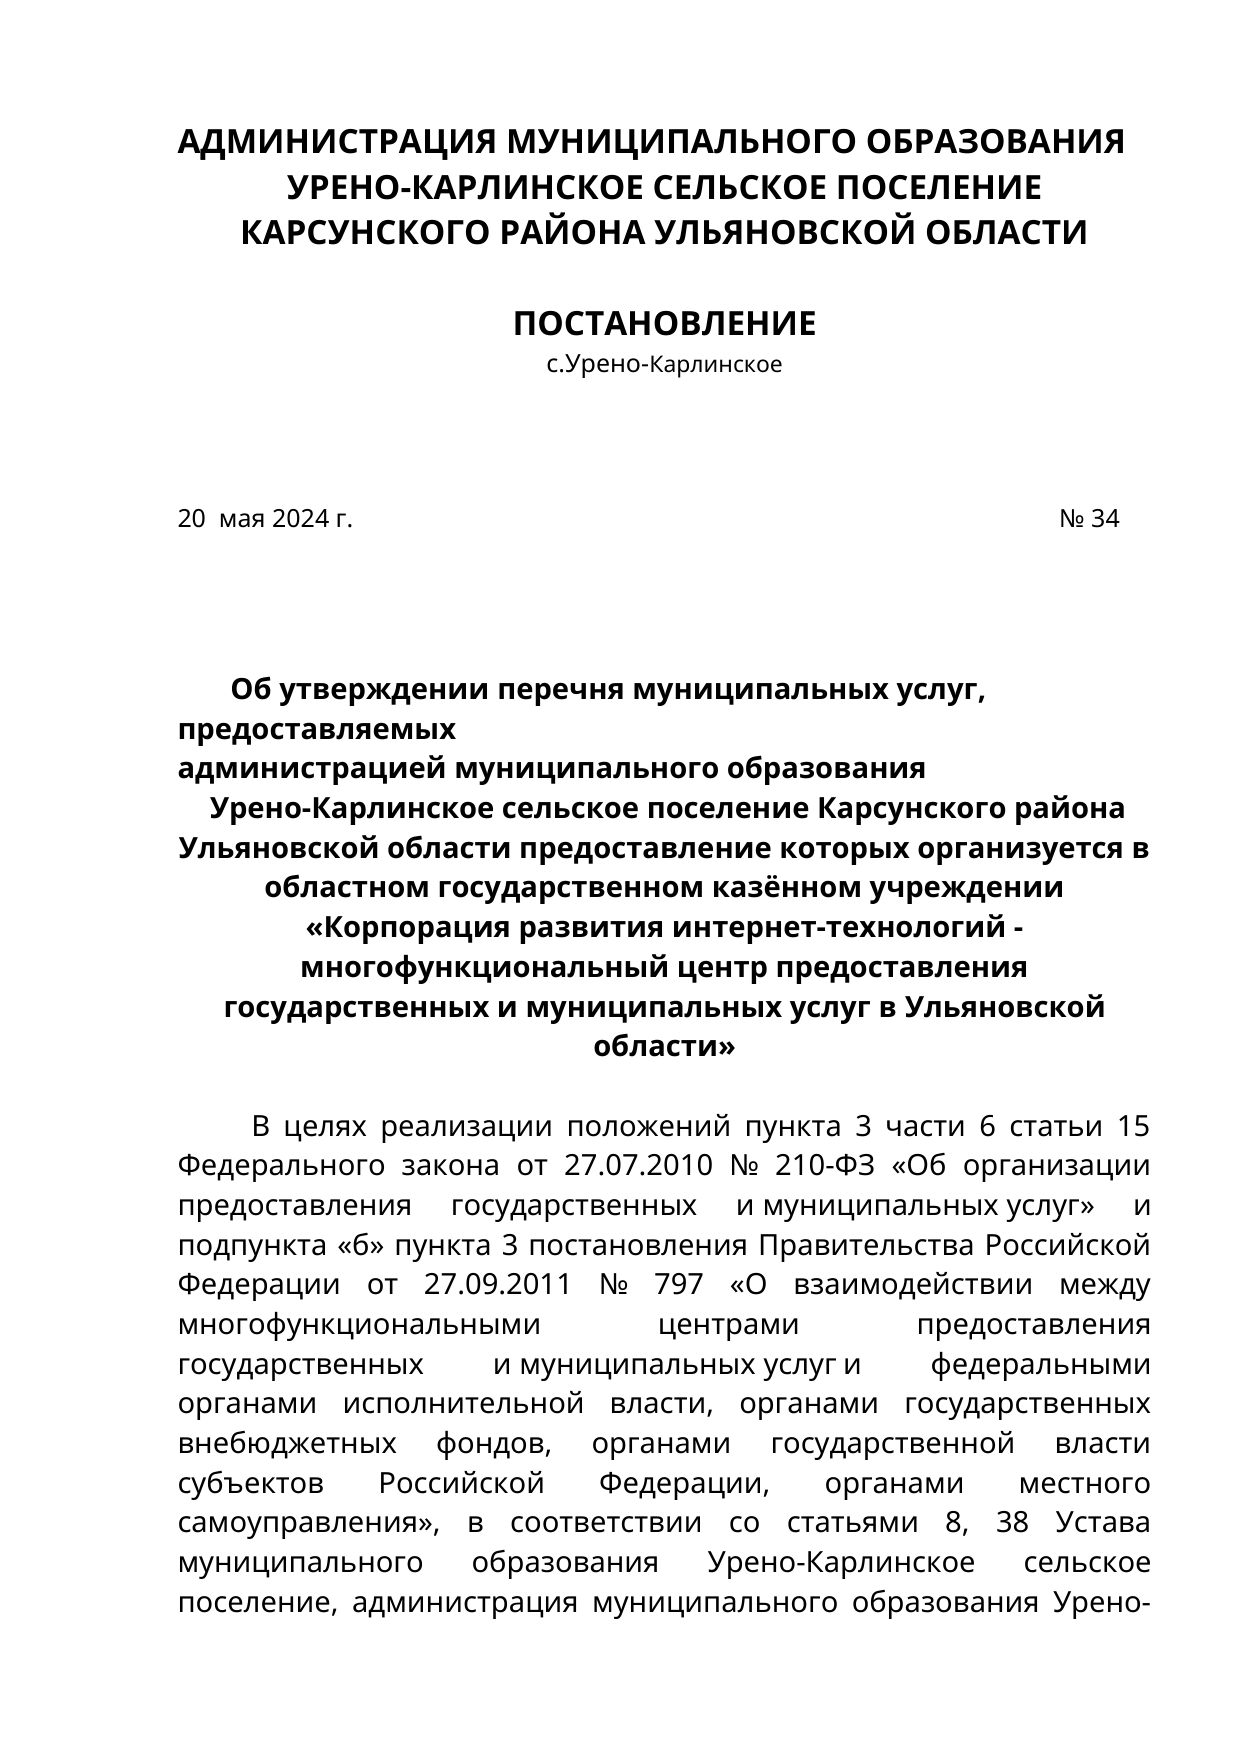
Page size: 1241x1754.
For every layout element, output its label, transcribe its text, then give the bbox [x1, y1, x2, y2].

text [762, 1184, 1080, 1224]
text Урено-Карлинское сельское поселение Карсунского района Ульяновской области предоставление которых организуется в областном государственном казённом учреждении «Корпорация развития интернет-технологий - многофункциональный центр предоставления государственных и муниципальных услуг в Ульяновской области» [177, 787, 1152, 1065]
text с.Урено-Карлинское [177, 345, 1152, 379]
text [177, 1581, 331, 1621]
text Об утверждении перечня муниципальных услуг, предоставляемых администрацией муниципального образования [456, 668, 1152, 787]
text ПОСТАНОВЛЕНИЕ [177, 300, 1152, 345]
text 20 мая 2024 г. № 34 [177, 501, 1152, 535]
text АДМИНИСТРАЦИЯ МУНИЦИПАЛЬНОГО ОБРАЗОВАНИЯ [177, 118, 1152, 163]
text КАРСУНСКОГО РАЙОНА УЛЬЯНОВСКОЙ ОБЛАСТИ [177, 209, 1152, 254]
text УРЕНО-КАРЛИНСКОЕ СЕЛЬСКОЕ ПОСЕЛЕНИЕ [177, 163, 1152, 209]
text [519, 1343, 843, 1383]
